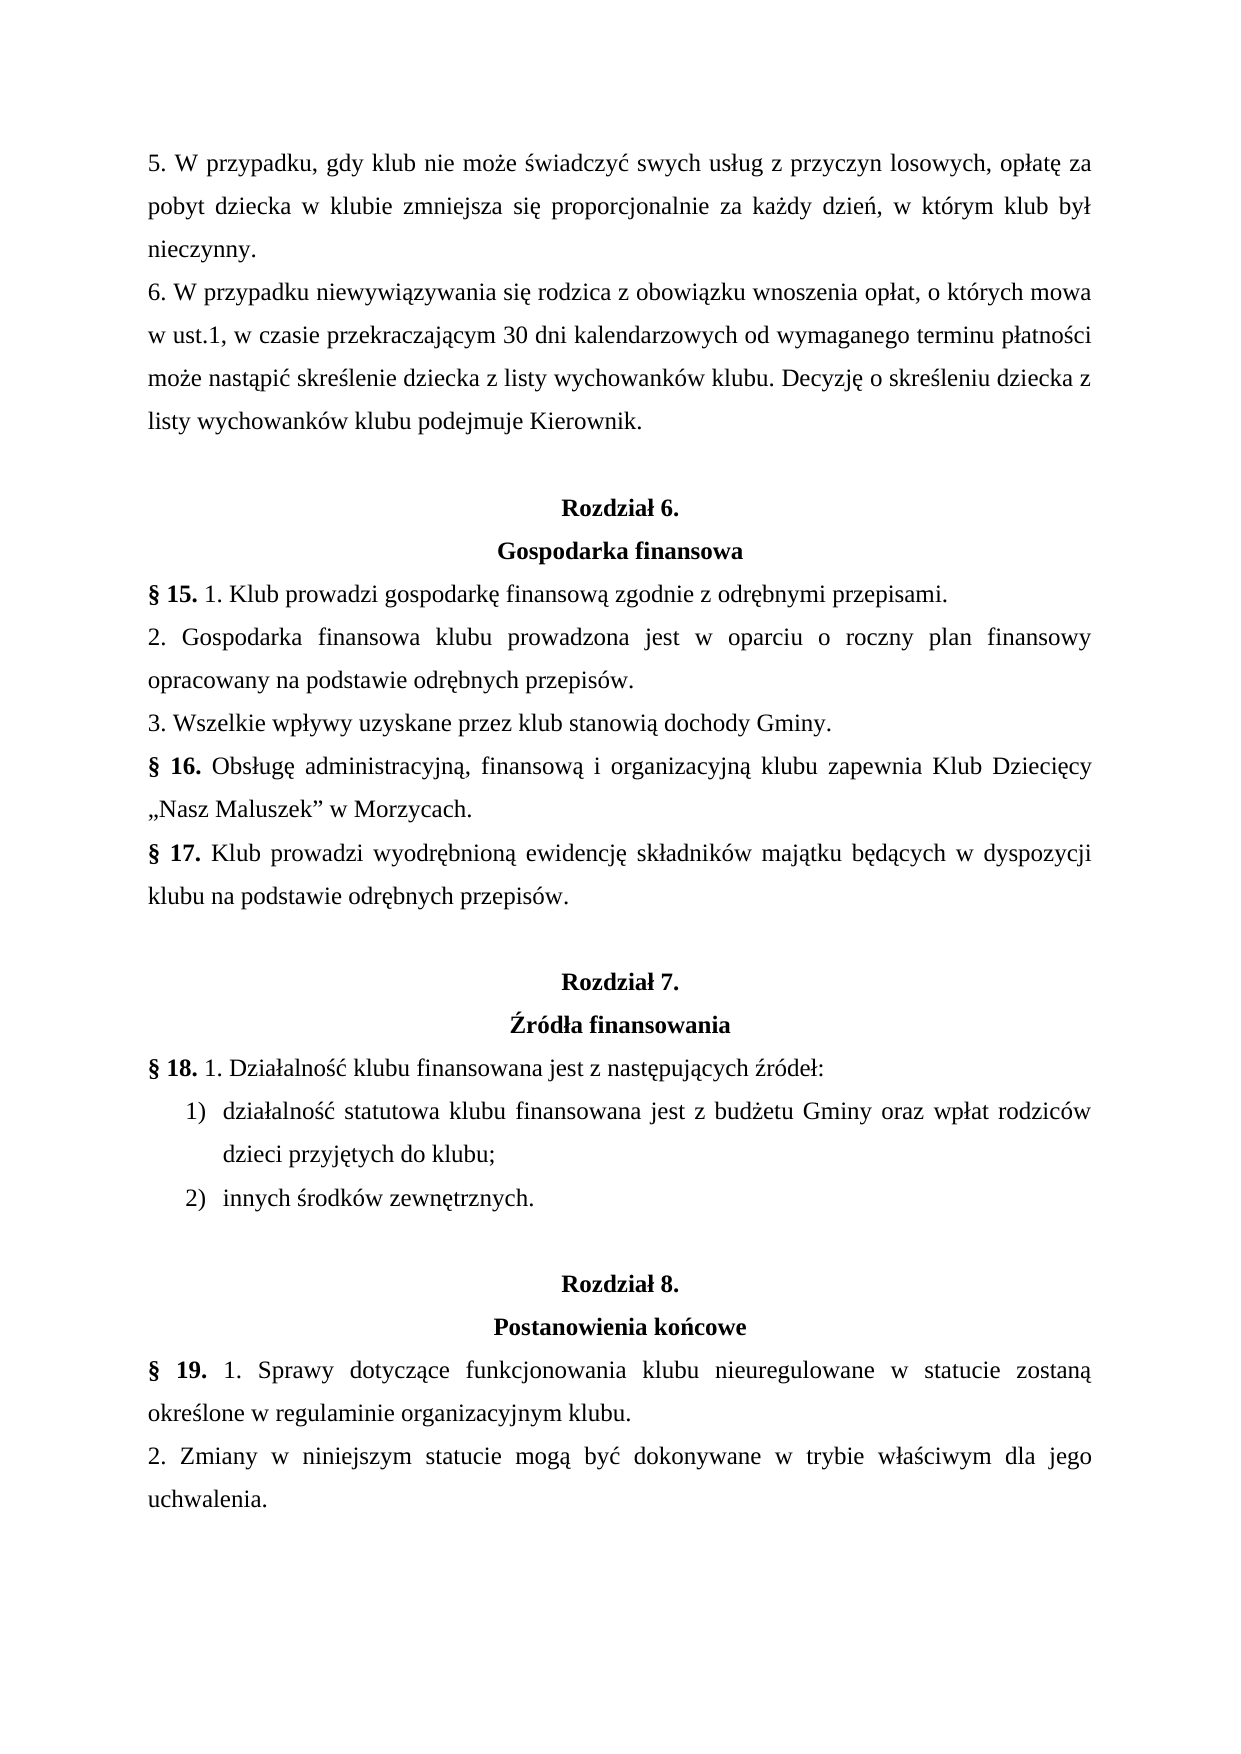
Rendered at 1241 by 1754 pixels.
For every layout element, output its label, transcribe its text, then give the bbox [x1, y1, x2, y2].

text 6. W przypadku niewywiązywania się rodzica z obowiązku wnoszenia opłat, o których mowa w ust.1, w czasie przekraczającym 30 dni kalendarzowych od wymaganego terminu płatności może nastąpić skreślenie dziecka z listy wychowanków klubu. Decyzję o skreśleniu dziecka z listy wychowanków klubu podejmuje Kierownik. [148, 277, 1093, 435]
text § 18. 1. Działalność klubu finansowana jest z następujących źródeł: [148, 1053, 1093, 1082]
text 2. Gospodarka finansowa klubu prowadzona jest w oparciu o roczny plan finansowy opracowany na podstawie odrębnych przepisów. [148, 622, 1093, 694]
list innych środków zewnętrznych. [185, 1183, 1093, 1211]
text Rozdział 8. [148, 1269, 1093, 1298]
text 5. W przypadku, gdy klub nie może świadczyć swych usług z przyczyn losowych, opłatę za pobyt dziecka w klubie zmniejsza się proporcjonalnie za każdy dzień, w którym klub był nieczynny. [148, 148, 1093, 263]
text Postanowienia końcowe [148, 1312, 1093, 1341]
text § 19. 1. Sprawy dotyczące funkcjonowania klubu nieuregulowane w statucie zostaną określone w regulaminie organizacyjnym klubu. [148, 1355, 1093, 1427]
text Źródła finansowania [148, 1010, 1093, 1039]
text § 15. 1. Klub prowadzi gospodarkę finansową zgodnie z odrębnymi przepisami. [148, 579, 1093, 608]
text 3. Wszelkie wpływy uzyskane przez klub stanowią dochody Gminy. [148, 708, 1093, 737]
text 2. Zmiany w niniejszym statucie mogą być dokonywane w trybie właściwym dla jego uchwalenia. [148, 1441, 1093, 1513]
text Gospodarka finansowa [148, 536, 1093, 564]
text § 17. Klub prowadzi wyodrębnioną ewidencję składników majątku będących w dyspozycji klubu na podstawie odrębnych przepisów. [148, 838, 1093, 909]
list działalność statutowa klubu finansowana jest z budżetu Gminy oraz wpłat rodziców dzieci przyjętych do klubu; [185, 1096, 1093, 1168]
text § 16. Obsługę administracyjną, finansową i organizacyjną klubu zapewnia Klub Dziecięcy „Nasz Maluszek” w Morzycach. [148, 751, 1093, 823]
text Rozdział 6. [148, 493, 1093, 521]
text Rozdział 7. [148, 967, 1093, 996]
